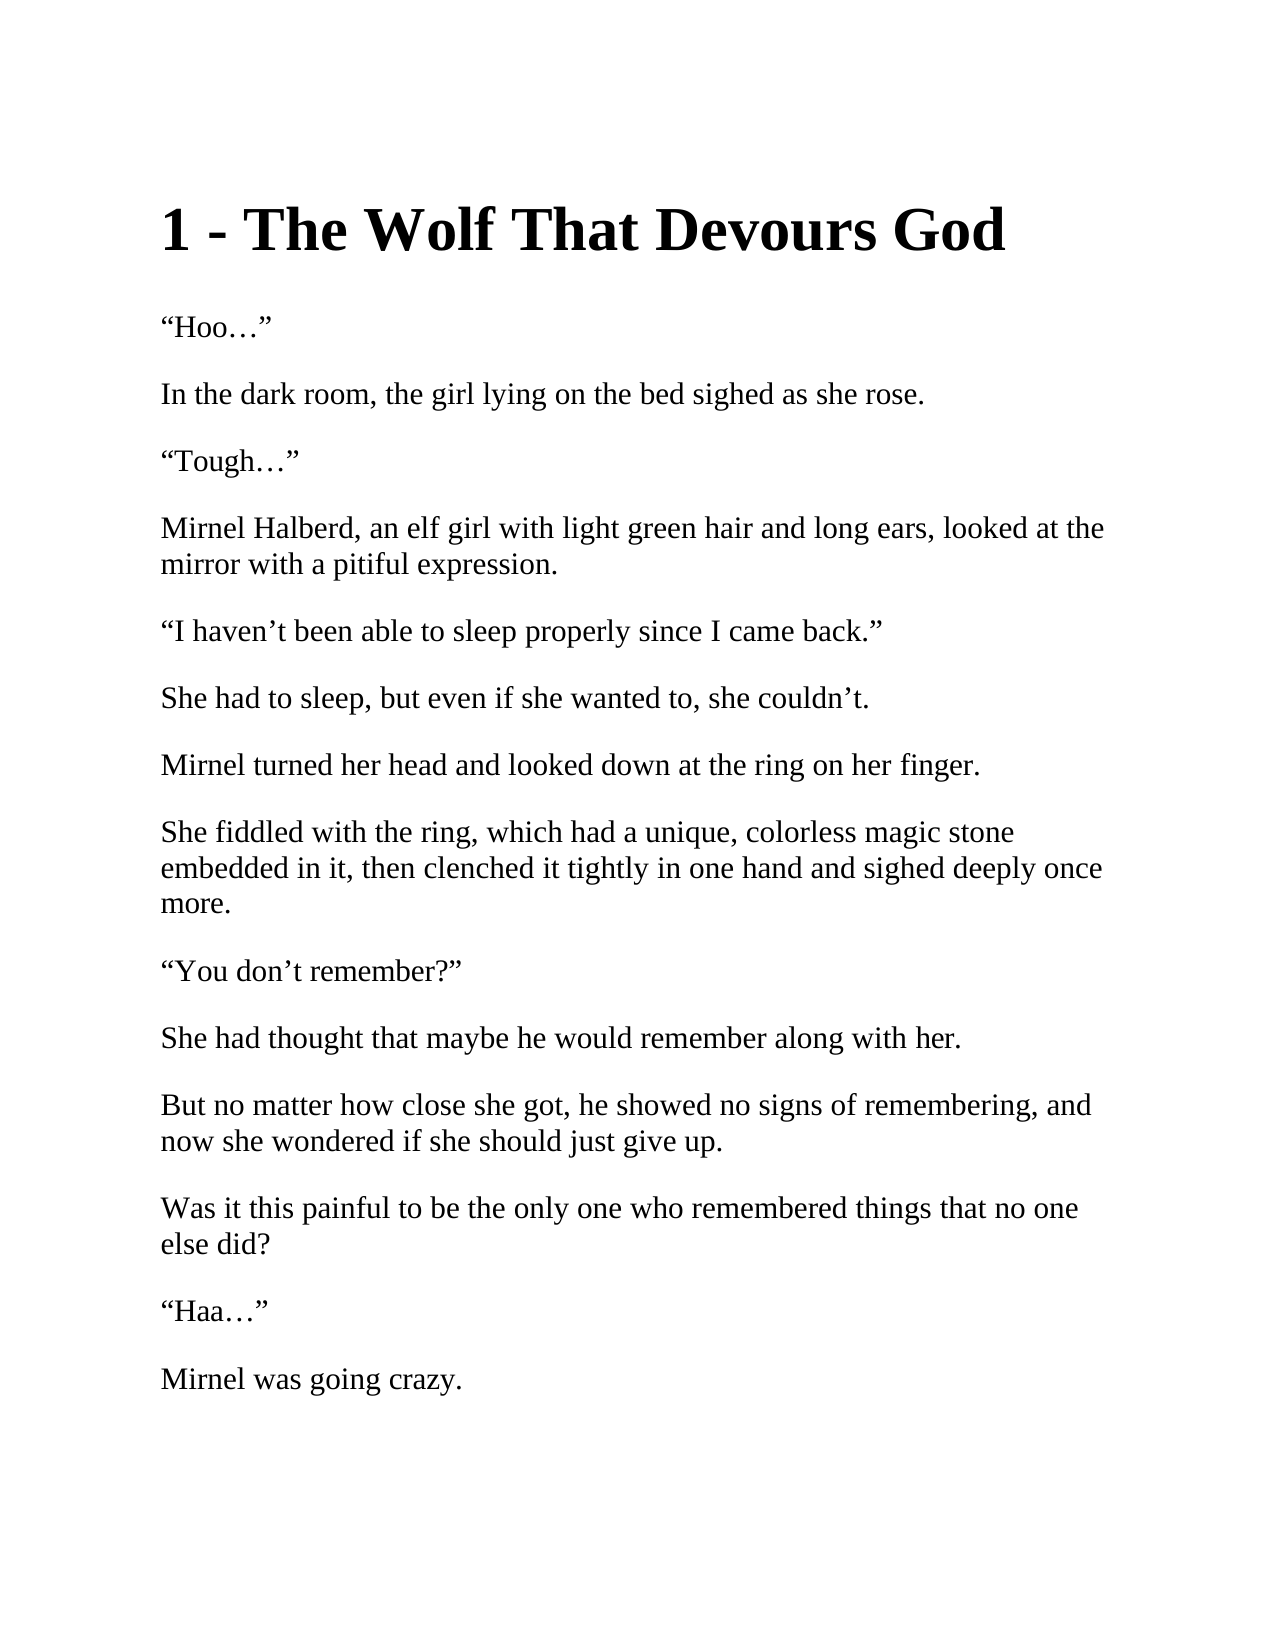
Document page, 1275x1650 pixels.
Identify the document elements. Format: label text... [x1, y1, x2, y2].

text In the dark room, the girl lying on the bed sighed as she rose. “Tough…” [160, 376, 971, 478]
text Mirnel Halberd, an elf girl with light green hair and long ears, looked at the mirror with a pitiful expression. [160, 509, 1113, 581]
subtitle 1 - The Wolf That Devours God [160, 192, 1127, 264]
text Mirnel turned her head and looked down at the ring on her finger. [160, 746, 1127, 782]
text “Hoo…” [160, 308, 1127, 344]
text Mirnel was going crazy. [160, 1360, 1127, 1396]
text She had thought that maybe he would remember along with her. [160, 1019, 1127, 1055]
text But no matter how close she got, he showed no signs of remembering, and now she wondered if she should just give up. [160, 1086, 1127, 1158]
text Was it this painful to be the only one who remembered things that no one else did? [160, 1189, 1100, 1261]
text “Haa…” [160, 1293, 1127, 1329]
text “You don’t remember?” [160, 952, 1127, 988]
text “I haven’t been able to sleep properly since I came back.” She had to sleep, but even if she wanted to, she couldn’t. [160, 612, 903, 715]
text She fiddled with the ring, which had a unique, colorless magic stone embedded in it, then clenched it tightly in one hand and sighed deeply once more. [160, 813, 1127, 921]
